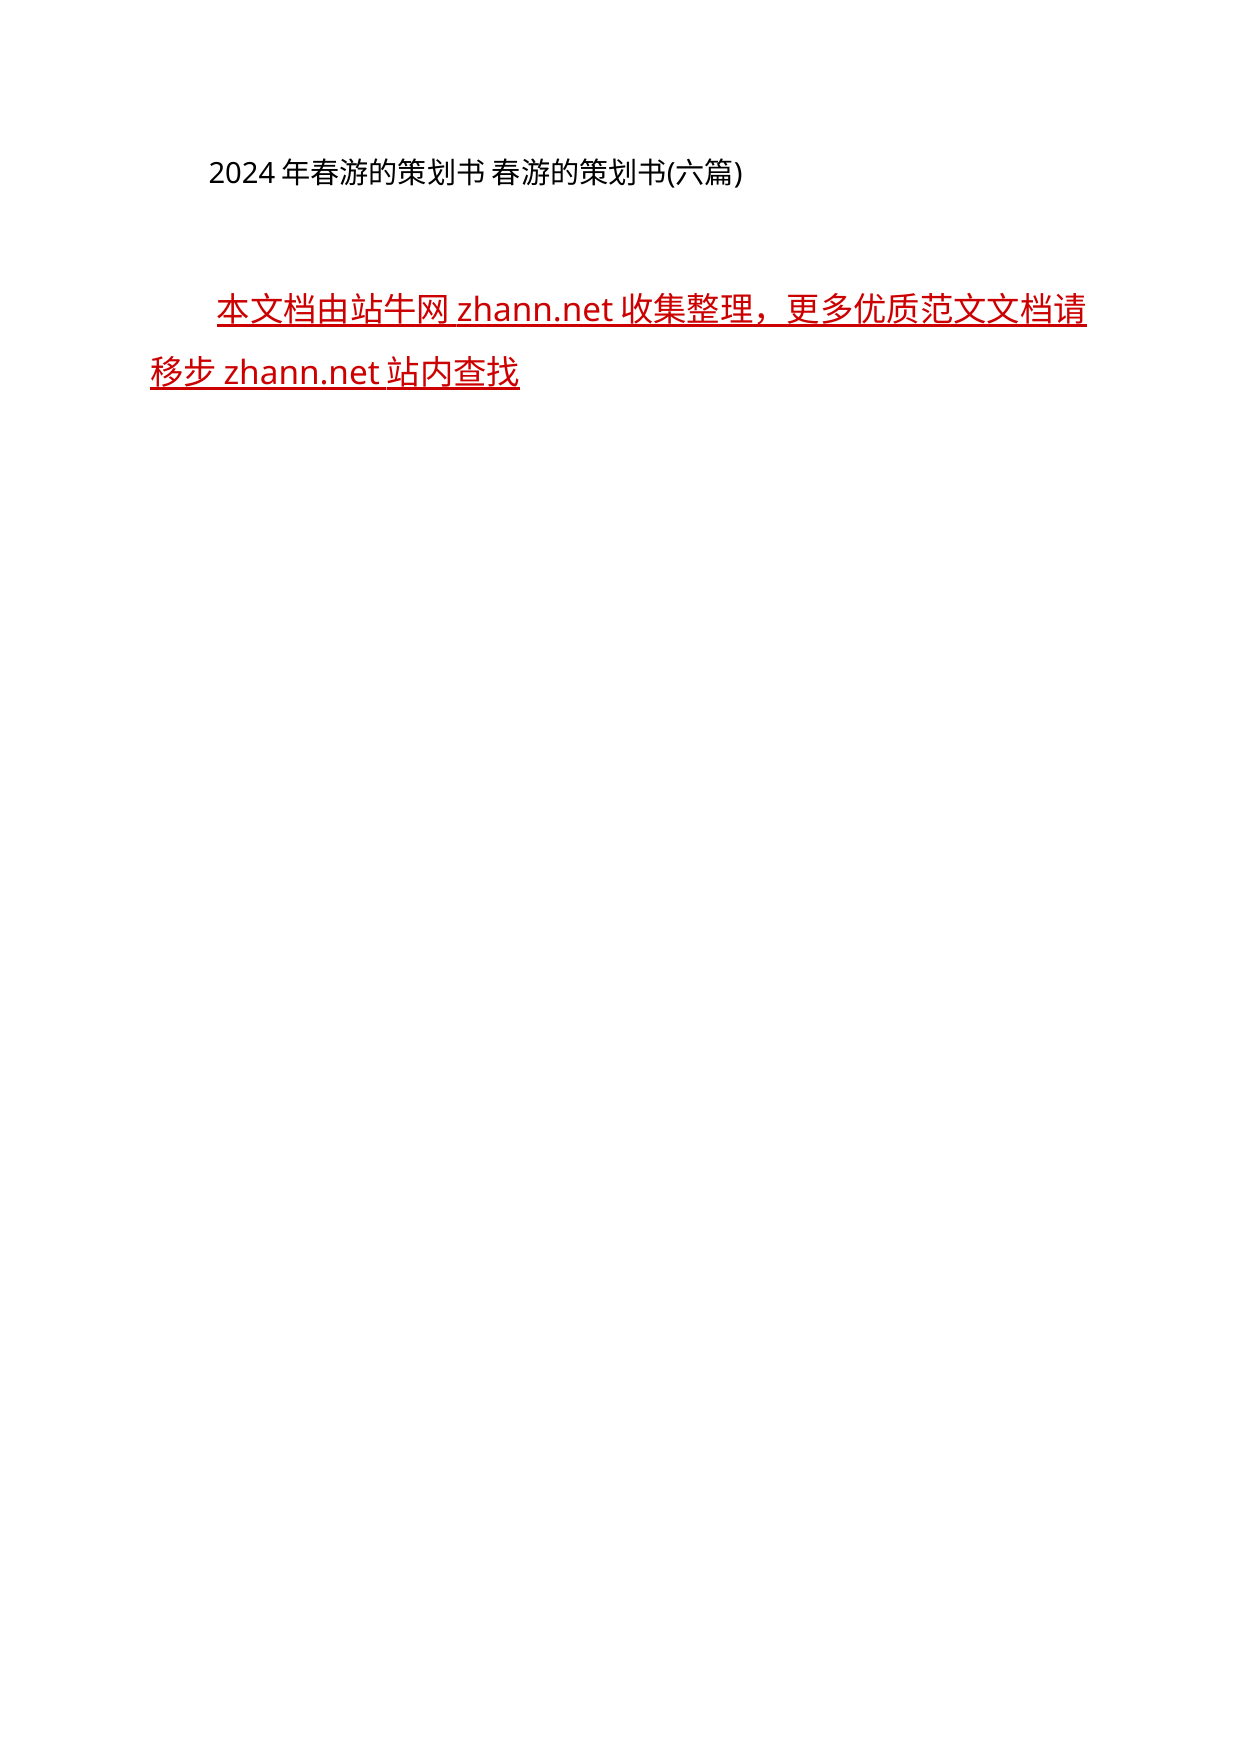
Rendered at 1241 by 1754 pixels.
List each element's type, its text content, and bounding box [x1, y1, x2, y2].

text 本文档由站牛网zhann.net收集整理，更多优质范文文档请移步zhann.net站内查找 [150, 283, 1090, 394]
text 2024年春游的策划书 春游的策划书(六篇) [150, 150, 1090, 192]
